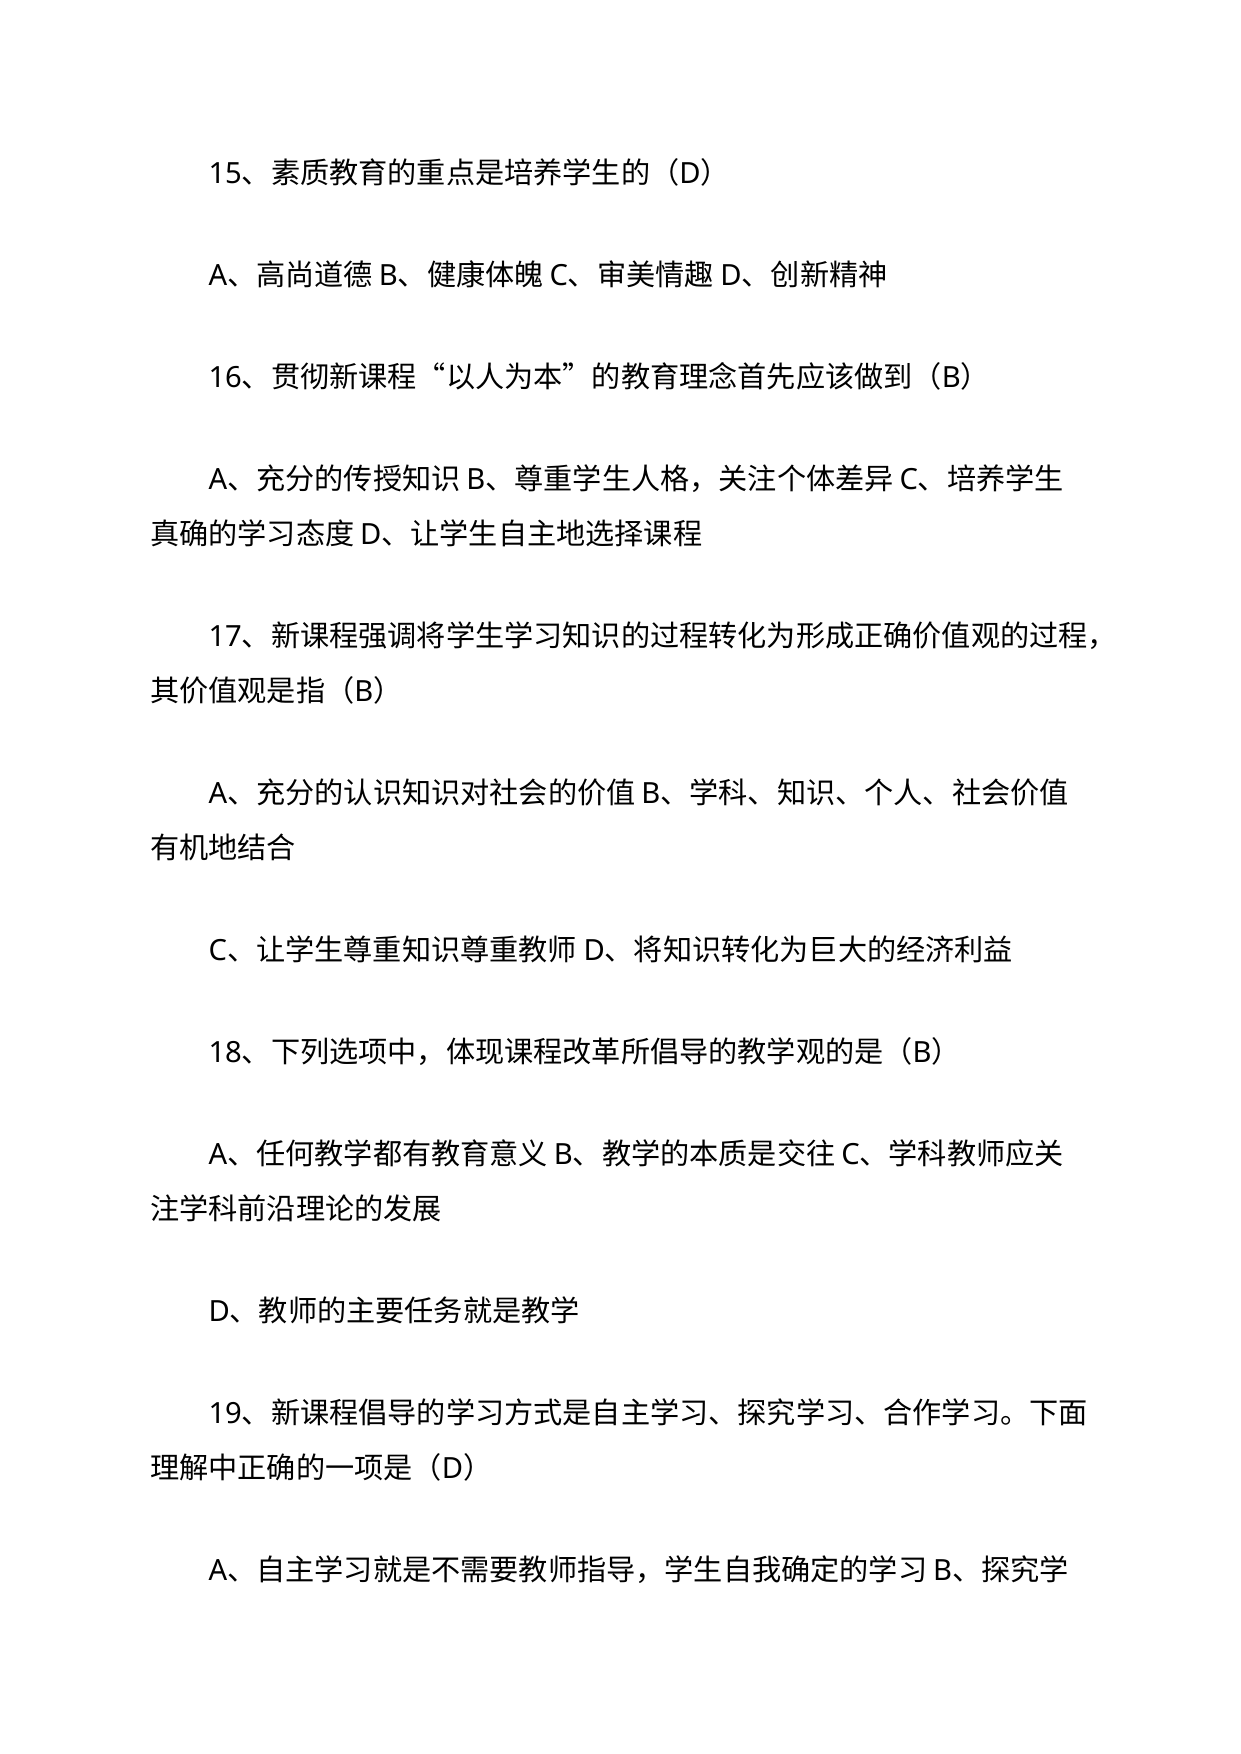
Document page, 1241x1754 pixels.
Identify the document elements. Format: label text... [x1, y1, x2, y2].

text A、高尚道德B、健康体魄C、审美情趣 D、创新精神 [150, 252, 1090, 294]
text D、教师的主要任务就是教学 [150, 1287, 1090, 1330]
text 17、新课程强调将学生学习知识的过程转化为形成正确价值观的过程，其价值观是指（B） [150, 613, 1090, 710]
text 19、新课程倡导的学习方式是自主学习、探究学习、合作学习。下面理解中正确的一项是（D） [150, 1389, 1090, 1487]
text A、任何教学都有教育意义B、教学的本质是交往C、学科教师应关注学科前沿理论的发展 [150, 1131, 1090, 1228]
text 18、下列选项中，体现课程改革所倡导的教学观的是（B） [150, 1029, 1090, 1071]
text C、让学生尊重知识尊重教师 D、将知识转化为巨大的经济利益 [150, 927, 1090, 969]
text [150, 1546, 1090, 1589]
text 16、贯彻新课程“以人为本”的教育理念首先应该做到（B） [150, 354, 1090, 396]
text 15、素质教育的重点是培养学生的（D） [150, 150, 1090, 192]
text A、充分的传授知识B、尊重学生人格，关注个体差异C、培养学生真确的学习态度D、让学生自主地选择课程 [150, 456, 1090, 553]
text A、充分的认识知识对社会的价值B、学科、知识、个人、社会价值有机地结合 [150, 770, 1090, 867]
